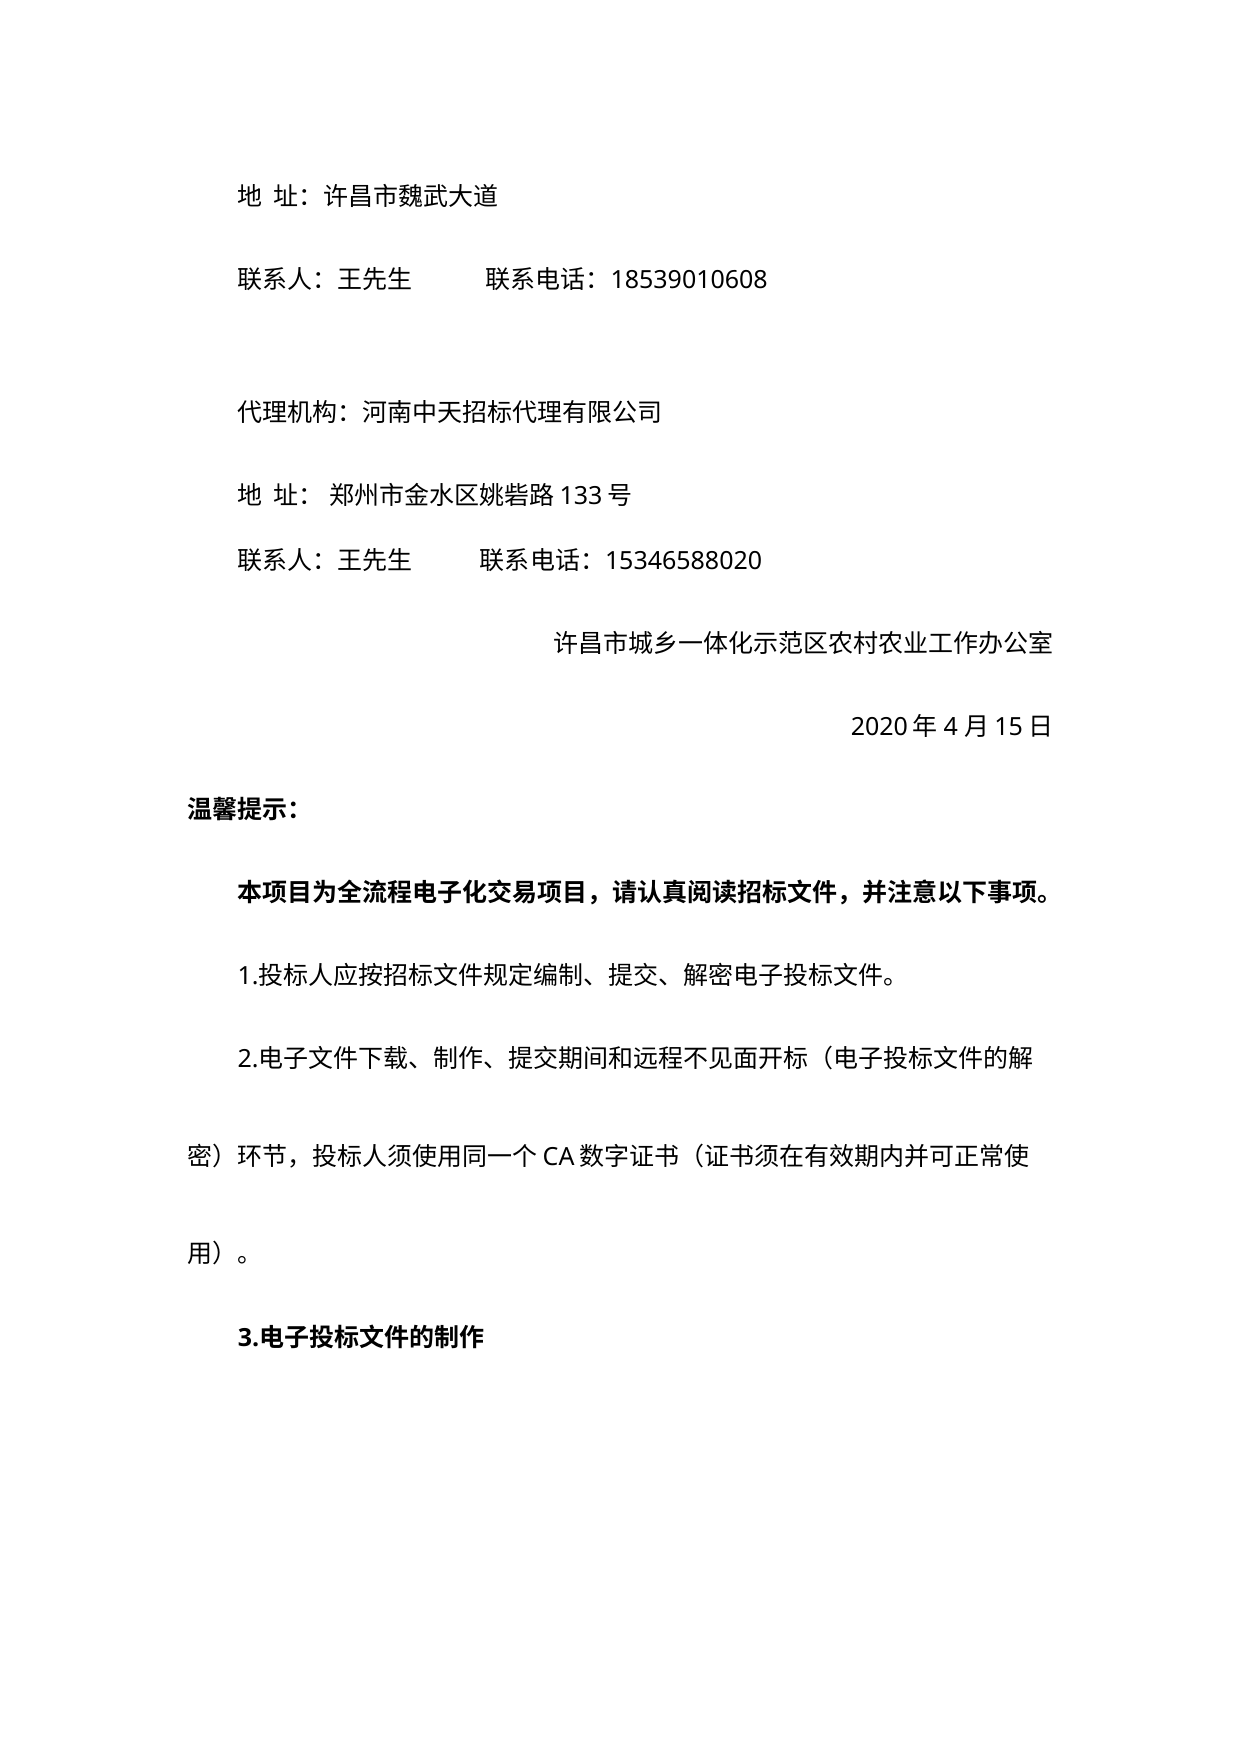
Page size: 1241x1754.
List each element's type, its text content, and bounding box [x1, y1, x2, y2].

text 联系人：王先生 联系电话：15346588020 [187, 526, 1053, 591]
text 本项目为全流程电子化交易项目，请认真阅读招标文件，并注意以下事项。 [187, 858, 1053, 923]
text 1.投标人应按招标文件规定编制、提交、解密电子投标文件。 [187, 941, 1053, 1006]
text 3.电子投标文件的制作 [187, 1303, 1053, 1368]
text 代理机构：河南中天招标代理有限公司 [187, 378, 1053, 443]
text 地 址： 郑州市金水区姚砦路133号 [187, 461, 1053, 526]
text 地 址：许昌市魏武大道 [187, 162, 1053, 227]
text 联系人：王先生 联系电话：18539010608 [187, 245, 1053, 310]
text 温馨提示： [187, 775, 1053, 840]
text 2020年 4 月15日 [187, 692, 1053, 757]
text 许昌市城乡一体化示范区农村农业工作办公室 [187, 609, 1053, 674]
text 2.电子文件下载、制作、提交期间和远程不见面开标（电子投标文件的解密）环节，投标人须使用同一个CA数字证书（证书须在有效期内并可正常使用）。 [187, 1024, 1053, 1284]
